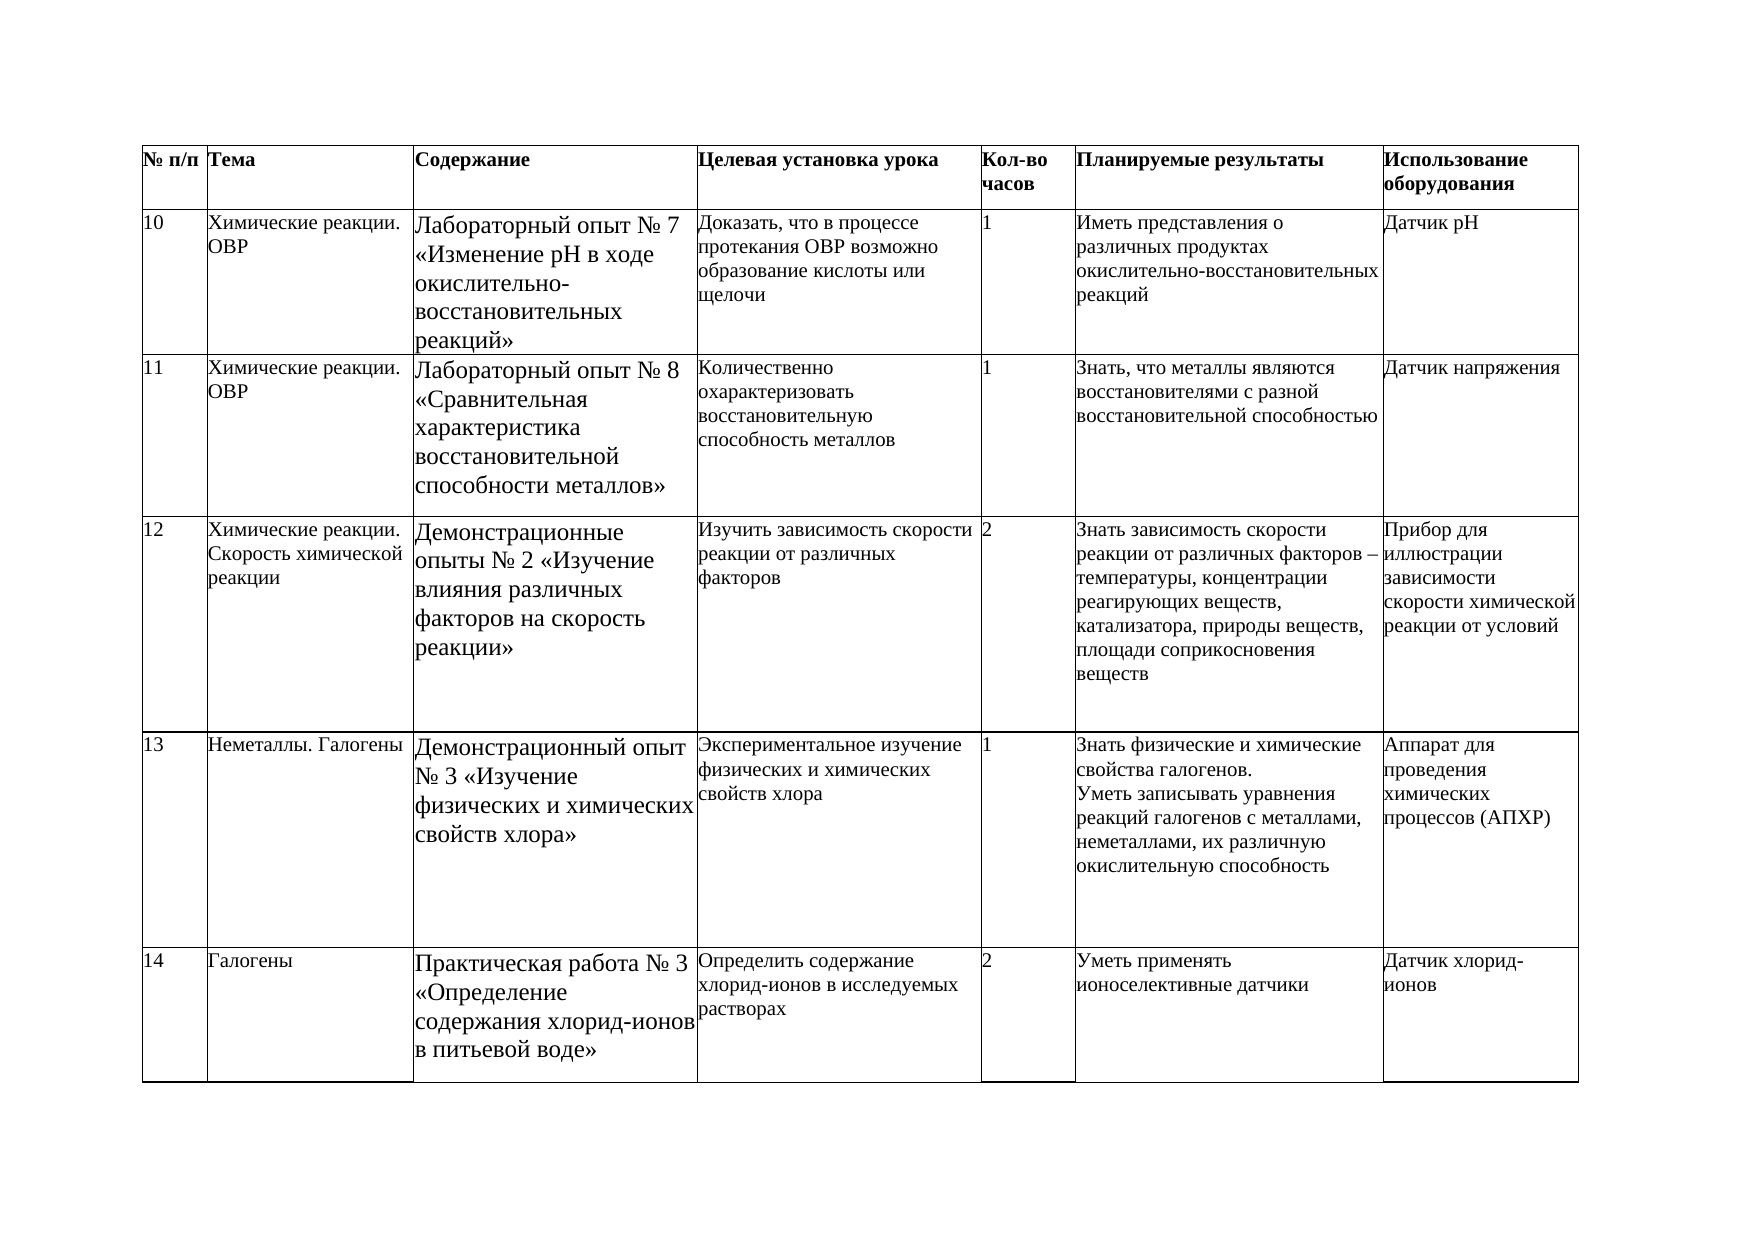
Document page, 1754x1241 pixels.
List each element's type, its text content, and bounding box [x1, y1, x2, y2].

table_cell Демонстрационный опыт № 3 «Изучение физических и химических свойств хлора» [414, 733, 697, 947]
table_cell Знать, что металлы являются восстановителями с разной восстановительной способностью [1076, 355, 1383, 516]
table_cell Химические реакции. ОВР [208, 355, 413, 516]
table_cell Галогены [208, 948, 413, 1081]
table_cell Неметаллы. Галогены [208, 733, 413, 947]
table_cell 11 [143, 355, 207, 516]
table_cell Иметь представления о различных продуктах окислительно-восстановительных реакций [1076, 210, 1383, 354]
table_cell 14 [143, 948, 207, 1081]
table_cell 1 [982, 355, 1075, 516]
table_cell Изучить зависимость скорости реакции от различных факторов [698, 517, 981, 731]
table_cell Экспериментальное изучение физических и химических свойств хлора [698, 733, 981, 947]
table_header Тема [208, 146, 413, 209]
table_cell Уметь применять ионоселективные датчики [1076, 948, 1383, 1081]
table_cell Прибор для иллюстрации зависимости скорости химической реакции от условий [1384, 517, 1578, 731]
table_header Использование оборудования [1384, 146, 1578, 209]
table_header Содержание [414, 146, 697, 209]
table_cell 10 [143, 210, 207, 354]
table_cell Количественно охарактеризовать восстановительную способность металлов [698, 355, 981, 516]
table_cell 2 [982, 948, 1075, 1081]
table_header Планируемые результаты [1076, 146, 1383, 209]
table_cell Определить содержание хлорид-ионов в исследуемых растворах [698, 948, 981, 1081]
table_cell Аппарат для проведения химических процессов (АПХР) [1384, 733, 1578, 947]
table_cell Датчик рН [1384, 210, 1578, 354]
table_cell Химические реакции. Скорость химической реакции [208, 517, 413, 731]
table_cell 1 [982, 210, 1075, 354]
table_header Кол-во часов [982, 146, 1075, 209]
table_header Целевая установка урока [698, 146, 981, 209]
table_cell Лабораторный опыт № 7 «Изменение рН в ходе окислительно-восстановительных реакций» [414, 210, 697, 354]
table_cell Знать физические и химические свойства галогенов. Уметь записывать уравнения реакций галогенов с металлами, неметаллами, их различную окислительную способность [1076, 733, 1383, 947]
table_cell 1 [982, 733, 1075, 947]
table_cell Знать зависимость скорости реакции от различных факторов – температуры, концентрации реагирующих веществ, катализатора, природы веществ, площади соприкосновения веществ [1076, 517, 1383, 731]
table_cell Доказать, что в процессе протекания ОВР возможно образование кислоты или щелочи [698, 210, 981, 354]
table_cell Практическая работа № 3 «Определение содержания хлорид-ионов в питьевой воде» [414, 948, 697, 1081]
table_cell Датчик напряжения [1384, 355, 1578, 516]
table_header № п/п [143, 146, 207, 209]
table_cell Датчик хлорид- ионов [1384, 948, 1578, 1081]
table_cell 2 [982, 517, 1075, 731]
table_cell 13 [143, 733, 207, 947]
table_cell Химические реакции. ОВР [208, 210, 413, 354]
table_cell Демонстрационные опыты № 2 «Изучение влияния различных факторов на скорость реакции» [414, 517, 697, 731]
table_cell 12 [143, 517, 207, 731]
table_cell Лабораторный опыт № 8 «Сравнительная характеристика восстановительной способности металлов» [414, 355, 697, 516]
